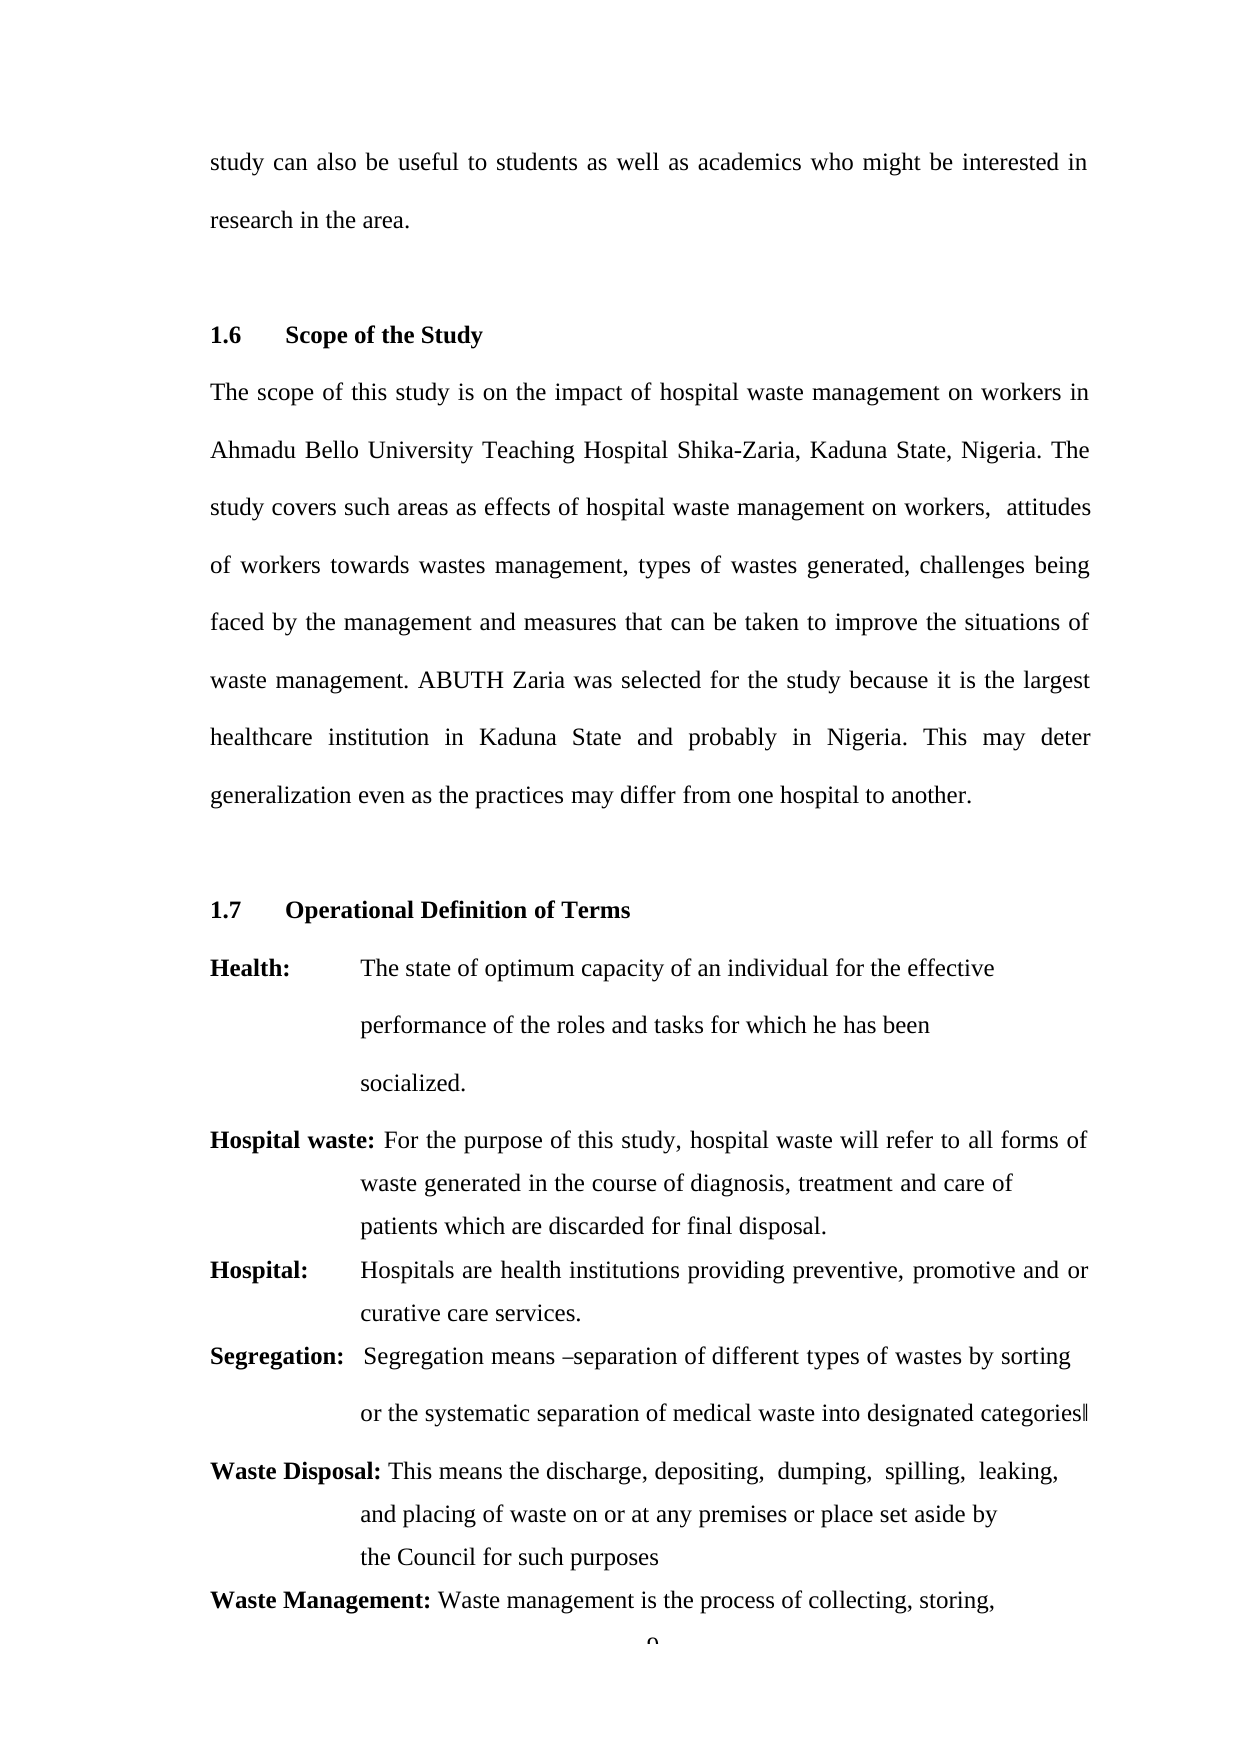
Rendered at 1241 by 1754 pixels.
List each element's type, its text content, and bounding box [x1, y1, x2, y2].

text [210, 1585, 1087, 1614]
text the Council for such purposes [360, 1542, 1217, 1571]
text study can also be useful to students as well as academics who might be interested in research in the area. [210, 147, 1090, 233]
text Hospital waste: For the purpose of this study, hospital waste will refer to all forms of waste generated in the course of diagnosis, treatment and care of patients which are discarded for final disposal. [210, 1125, 1090, 1240]
subtitle Scope of the Study [210, 320, 1217, 349]
text Hospital: Hospitals are health institutions providing preventive, promotive and or curative care services. [210, 1255, 1090, 1327]
text Health: The state of optimum capacity of an individual for the effective performance of the roles and tasks for which he has been socialized. [210, 953, 1041, 1096]
text The scope of this study is on the impact of hospital waste management on workers in Ahmadu Bello University Teaching Hospital Shika-Zaria, Kaduna State, Nigeria. The study covers such areas as effects of hospital waste management on workers, attitudes of workers towards wastes management, types of wastes generated, challenges being faced by the management and measures that can be taken to improve the situations of waste management. ABUTH Zaria was selected for the study because it is the largest healthcare institution in Kaduna State and probably in Nigeria. This may deter generalization even as the practices may differ from one hospital to another. [210, 377, 1091, 809]
text Waste Disposal: This means the discharge, depositing, dumping, spilling, leaking, and placing of waste on or at any premises or place set aside by [210, 1456, 1090, 1528]
subtitle Operational Definition of Terms [210, 896, 1217, 924]
text Segregation: Segregation means ―separation of different types of wastes by sorting or the systematic separation of medical waste into designated categories‖ [210, 1341, 1090, 1427]
